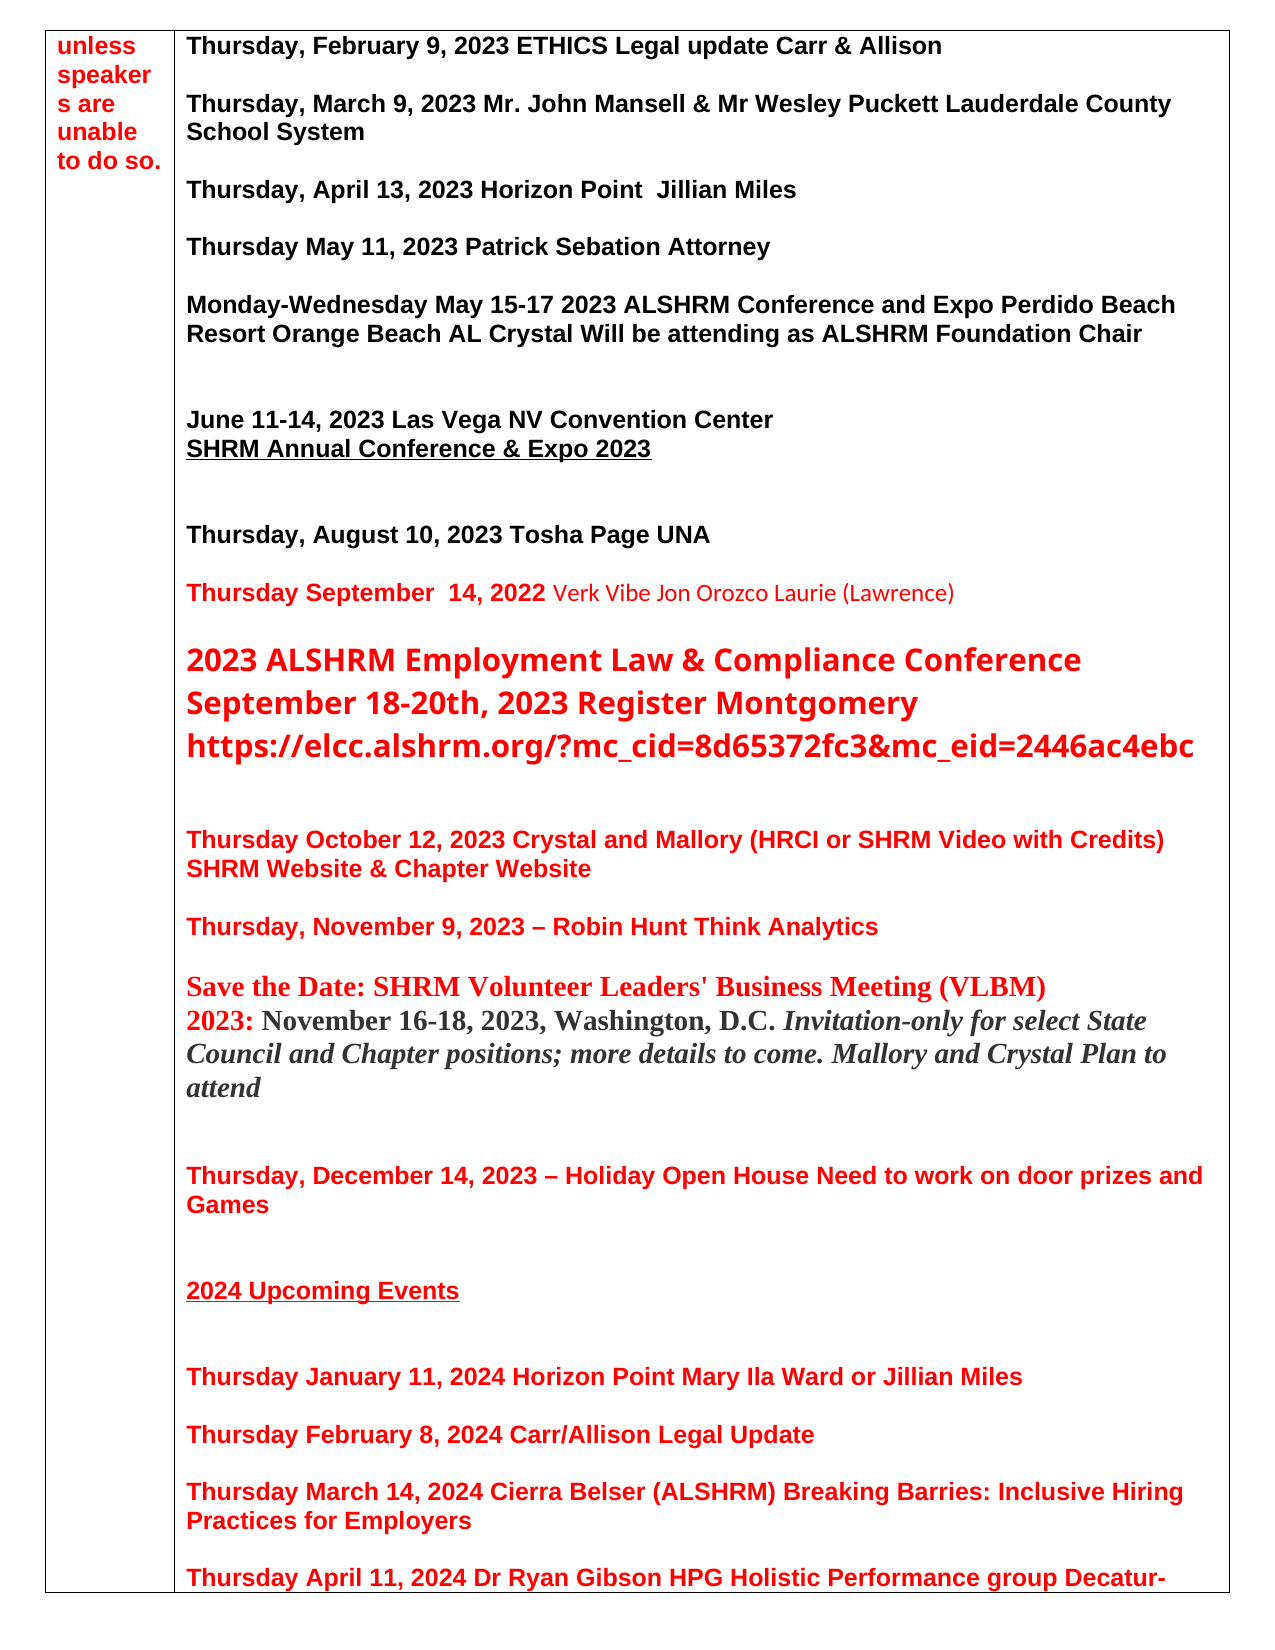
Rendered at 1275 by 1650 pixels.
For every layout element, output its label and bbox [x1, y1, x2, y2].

table_header [175, 31, 1229, 1592]
table_header [46, 31, 174, 1592]
